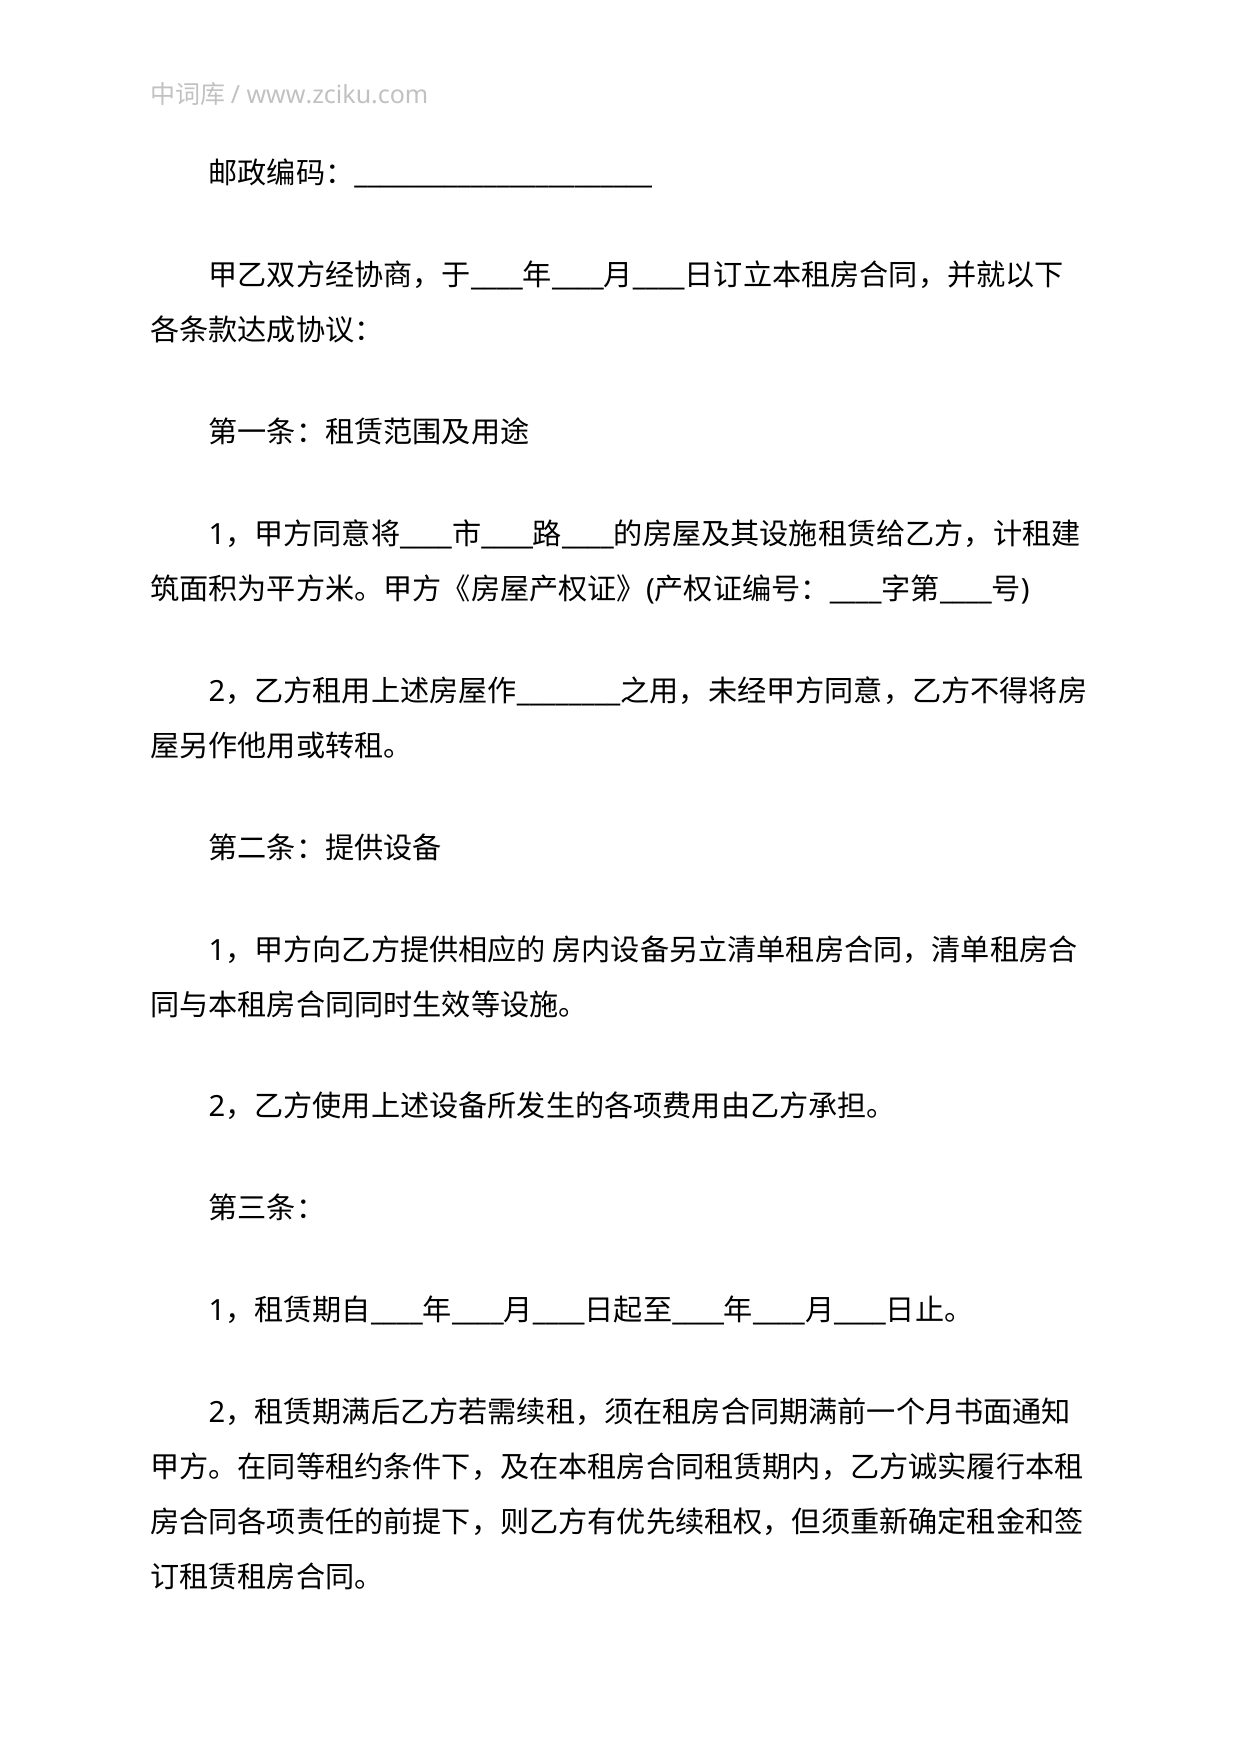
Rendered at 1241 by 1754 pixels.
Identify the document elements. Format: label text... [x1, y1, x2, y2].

text 邮政编码：_______________________ [150, 150, 1090, 192]
text 甲乙双方经协商，于____年____月____日订立本租房合同，并就以下各条款达成协议： [150, 252, 1090, 349]
text 1，甲方向乙方提供相应的 房内设备另立清单租房合同，清单租房合同与本租房合同同时生效等设施。 [150, 926, 1090, 1023]
text 第一条：租赁范围及用途 [150, 409, 1090, 451]
text 2，租赁期满后乙方若需续租，须在租房合同期满前一个月书面通知甲方。在同等租约条件下，及在本租房合同租赁期内，乙方诚实履行本租房合同各项责任的前提下，则乙方有优先续租权，但须重新确定租金和签订租赁租房合同。 [150, 1388, 1090, 1596]
text 1，租赁期自____年____月____日起至____年____月____日止。 [150, 1287, 1090, 1329]
text 2，乙方使用上述设备所发生的各项费用由乙方承担。 [150, 1083, 1090, 1125]
text 第三条： [150, 1185, 1090, 1227]
text 1，甲方同意将____市____路____的房屋及其设施租赁给乙方，计租建筑面积为平方米。甲方《房屋产权证》(产权证编号：____字第____号) [150, 511, 1090, 608]
text 2，乙方租用上述房屋作________之用，未经甲方同意，乙方不得将房屋另作他用或转租。 [150, 667, 1090, 765]
text 第二条：提供设备 [150, 824, 1090, 867]
